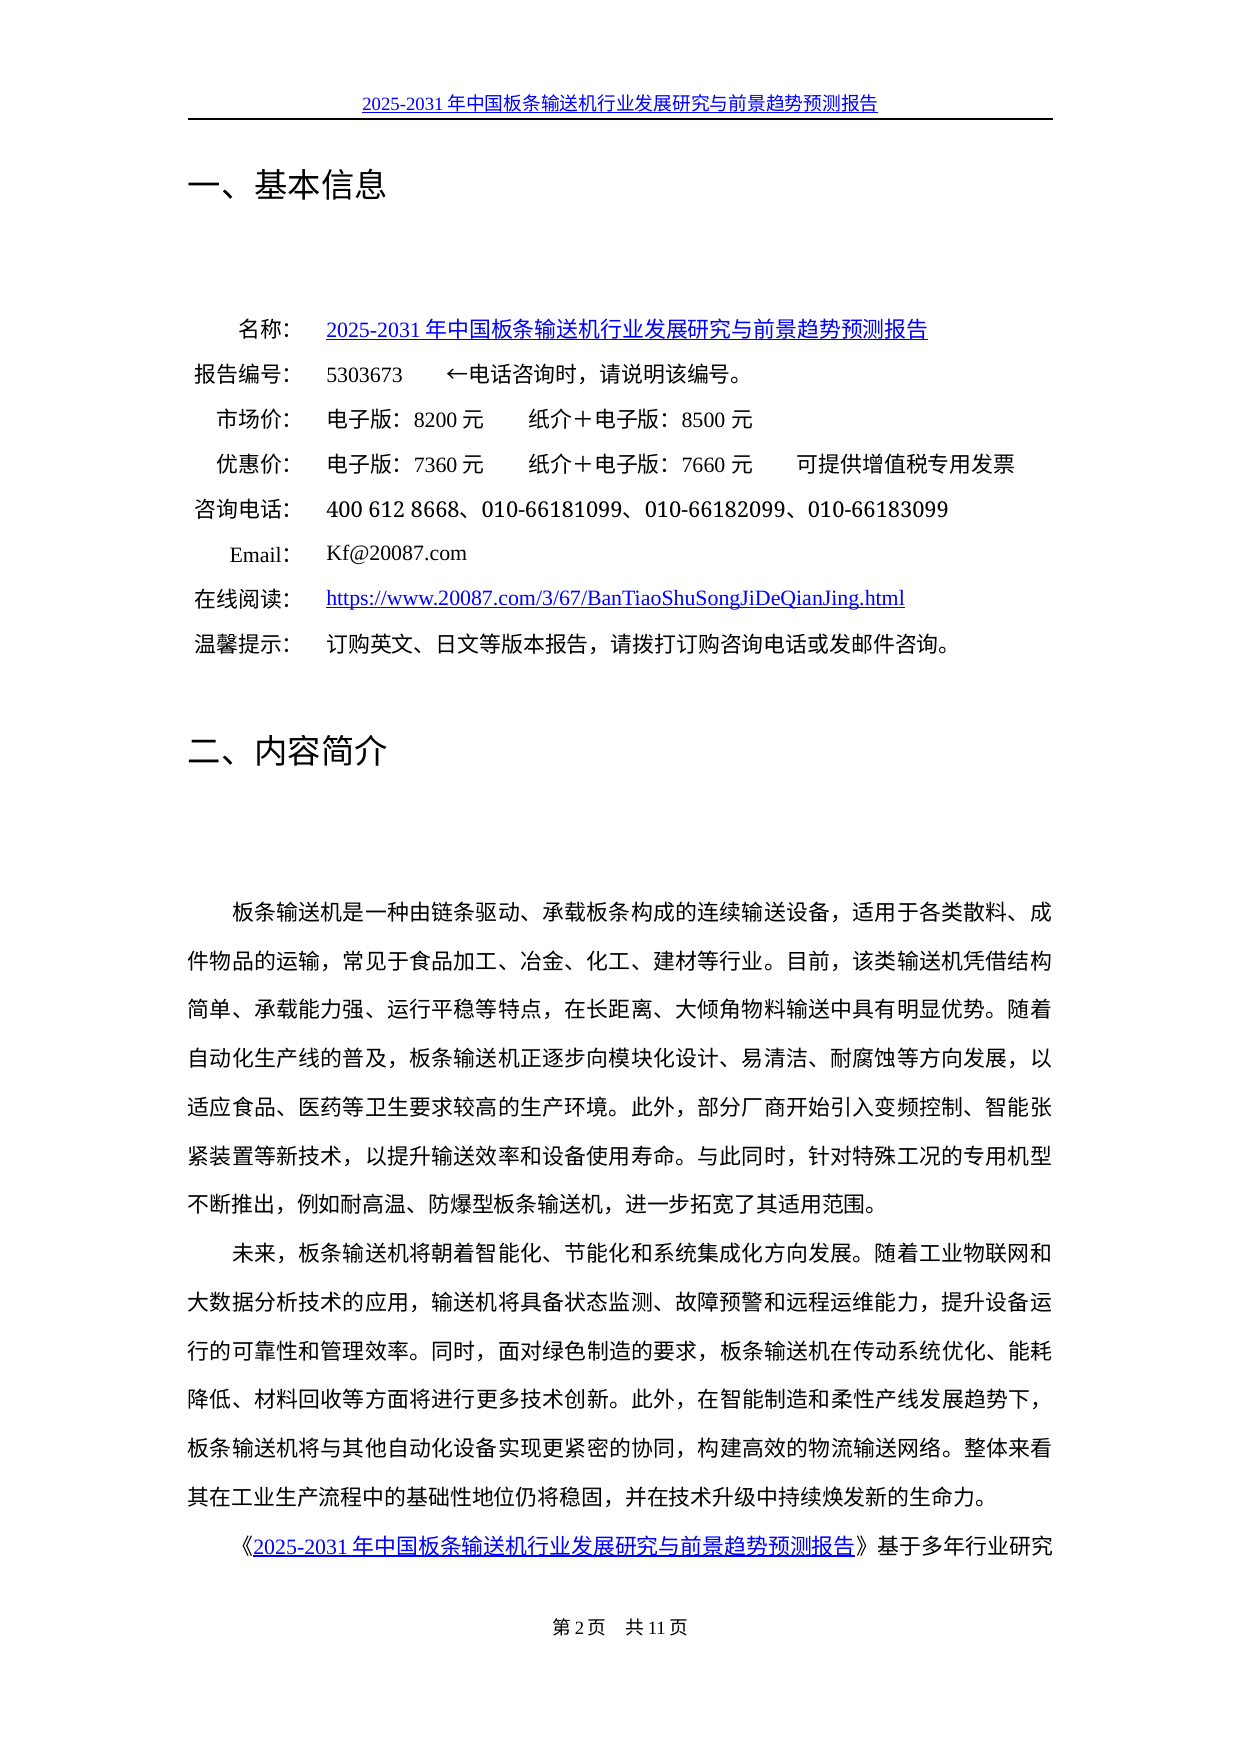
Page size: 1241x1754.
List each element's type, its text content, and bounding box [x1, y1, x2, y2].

table_cell 订购英文、日文等版本报告，请拨打订购咨询电话或发邮件咨询。 [315, 627, 1073, 672]
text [187, 894, 1053, 1561]
table_header 2025-2031年中国板条输送机行业发展研究与前景趋势预测报告 [315, 312, 1073, 357]
table_cell 在线阅读： [167, 582, 315, 627]
table_cell [315, 582, 1073, 627]
table_cell 电子版：8200 元 纸介＋电子版：8500 元 [315, 402, 1073, 447]
table_cell Kf@20087.com [315, 537, 1073, 582]
table_cell 优惠价： [167, 447, 315, 492]
title 一、基本信息 [187, 150, 1053, 215]
table_header 名称： [167, 312, 315, 357]
table_cell 报告编号： [167, 357, 315, 402]
table_cell 市场价： [167, 402, 315, 447]
title 二、内容简介 [187, 717, 1053, 782]
table_cell 温馨提示： [167, 627, 315, 672]
table_cell 咨询电话： [167, 492, 315, 537]
table_cell 5303673 ←电话咨询时，请说明该编号。 [315, 357, 1073, 402]
table_cell 电子版：7360 元 纸介＋电子版：7660 元 可提供增值税专用发票 [315, 447, 1073, 492]
table_cell 400 612 8668、010-66181099、010-66182099、010-66183099 [315, 492, 1073, 537]
table_cell Email： [167, 537, 315, 582]
